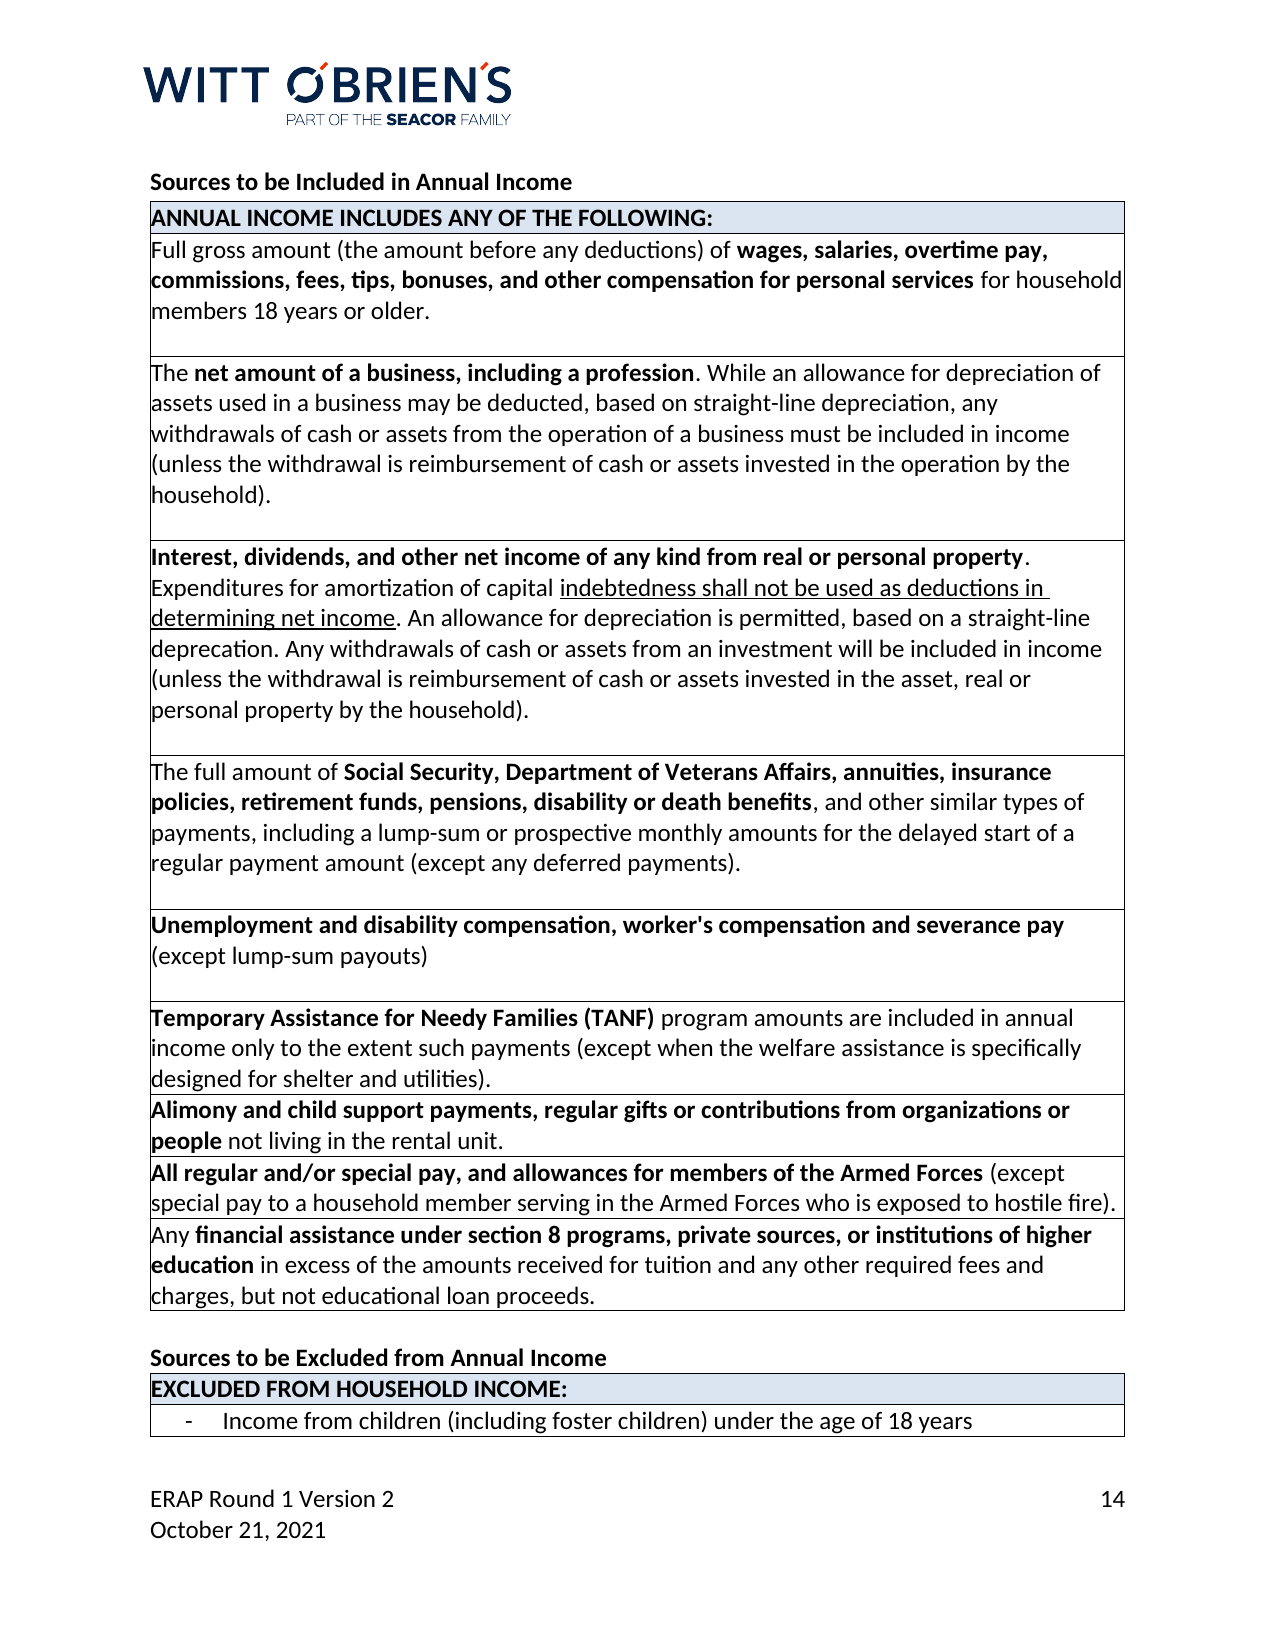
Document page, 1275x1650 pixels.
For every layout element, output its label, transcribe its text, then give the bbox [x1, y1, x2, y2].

table_cell Any financial assistance under section 8 programs, private sources, or institutions of higher education in excess of the amounts received for tuition and any other required fees and charges, but not educational loan proceeds. [151, 1219, 1124, 1310]
text Sources to be Excluded from Annual Income [150, 1342, 1125, 1372]
table_cell The net amount of a business, including a profession. While an allowance for depreciation of assets used in a business may be deducted, based on straight-line depreciation, any withdrawals of cash or assets from the operation of a business must be included in income (unless the withdrawal is reimbursement of cash or assets invested in the operation by the household). [151, 357, 1124, 540]
table_cell Income from children (including foster children) under the age of 18 years [151, 1405, 1124, 1436]
table_cell Interest, dividends, and other net income of any kind from real or personal property. Expenditures for amortization of capital indebtedness shall not be used as deductions in determining net income. An allowance for depreciation is permitted, based on a straight-line deprecation. Any withdrawals of cash or assets from an investment will be included in income (unless the withdrawal is reimbursement of cash or assets invested in the asset, real or personal property by the household). [151, 541, 1124, 755]
table_cell Temporary Assistance for Needy Families (TANF) program amounts are included in annual income only to the extent such payments (except when the welfare assistance is specifically designed for shelter and utilities). [151, 1002, 1124, 1094]
table_cell All regular and/or special pay, and allowances for members of the Armed Forces (except special pay to a household member serving in the Armed Forces who is exposed to hostile fire). [151, 1157, 1124, 1218]
table_header EXCLUDED FROM HOUSEHOLD INCOME: [151, 1374, 1124, 1404]
subtitle Sources to be Included in Annual Income [150, 167, 1125, 197]
table_cell Alimony and child support payments, regular gifts or contributions from organizations or people not living in the rental unit. [151, 1095, 1124, 1156]
table_header ANNUAL INCOME INCLUDES ANY OF THE FOLLOWING: [151, 202, 1124, 233]
table_cell The full amount of Social Security, Department of Veterans Affairs, annuities, insurance policies, retirement funds, pensions, disability or death benefits, and other similar types of payments, including a lump-sum or prospective monthly amounts for the delayed start of a regular payment amount (except any deferred payments). [151, 756, 1124, 908]
table_cell Unemployment and disability compensation, worker's compensation and severance pay (except lump-sum payouts) [151, 910, 1124, 1001]
picture [112, 36, 542, 151]
table_cell Full gross amount (the amount before any deductions) of wages, salaries, overtime pay, commissions, fees, tips, bonuses, and other compensation for personal services for household members 18 years or older. [151, 234, 1124, 356]
